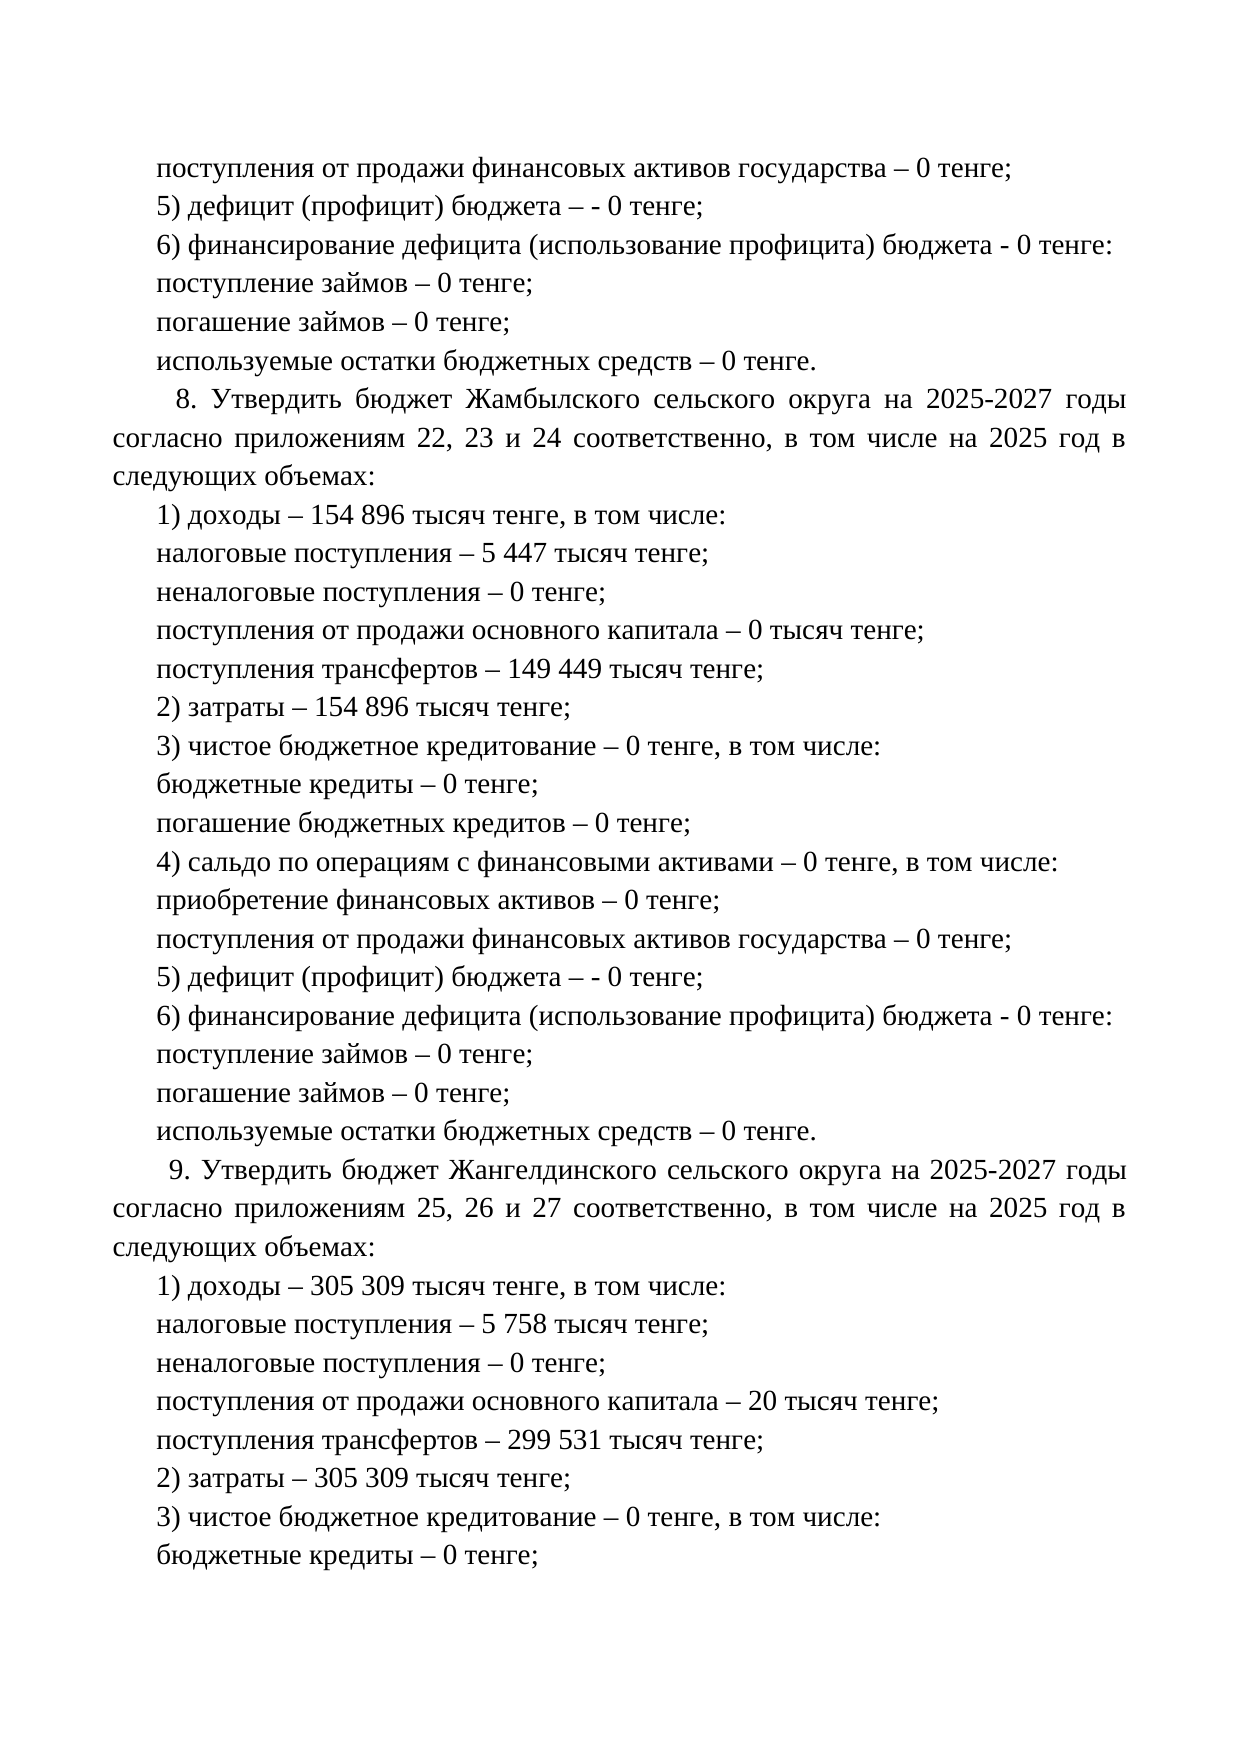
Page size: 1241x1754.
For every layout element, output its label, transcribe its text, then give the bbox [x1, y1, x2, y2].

text бюджетные кредиты – 0 тенге; [112, 767, 1128, 800]
text используемые остатки бюджетных средств – 0 тенге. [112, 1113, 1128, 1147]
text 6) финансирование дефицита (использование профицита) бюджета - 0 тенге: [112, 227, 1128, 261]
text используемые остатки бюджетных средств – 0 тенге. [112, 343, 1128, 376]
text неналоговые поступления – 0 тенге; [112, 574, 1128, 607]
text поступления от продажи финансовых активов государства – 0 тенге; [112, 921, 1128, 954]
text погашение бюджетных кредитов – 0 тенге; [112, 805, 1128, 839]
text 5) дефицит (профицит) бюджета – - 0 тенге; [112, 188, 1128, 222]
text неналоговые поступления – 0 тенге; [112, 1345, 1128, 1378]
text поступление займов – 0 тенге; [112, 1036, 1128, 1070]
text 8. Утвердить бюджет Жамбылского сельского округа на 2025-2027 годы согласно приложениям 22, 23 и 24 соответственно, в том числе на 2025 год в следующих объемах: [112, 381, 1128, 492]
text 3) чистое бюджетное кредитование – 0 тенге, в том числе: [112, 1499, 1128, 1532]
text поступления от продажи основного капитала – 0 тысяч тенге; [112, 612, 1128, 646]
text 5) дефицит (профицит) бюджета – - 0 тенге; [112, 959, 1128, 993]
text 2) затраты – 305 309 тысяч тенге; [112, 1460, 1128, 1494]
text 4) сальдо по операциям с финансовыми активами – 0 тенге, в том числе: [112, 844, 1128, 877]
text приобретение финансовых активов – 0 тенге; [112, 882, 1128, 916]
text 6) финансирование дефицита (использование профицита) бюджета - 0 тенге: [112, 998, 1128, 1031]
text налоговые поступления – 5 447 тысяч тенге; [112, 535, 1128, 569]
text поступления от продажи основного капитала – 20 тысяч тенге; [112, 1383, 1128, 1417]
text бюджетные кредиты – 0 тенге; [112, 1537, 1128, 1571]
text 2) затраты – 154 896 тысяч тенге; [112, 689, 1128, 723]
text налоговые поступления – 5 758 тысяч тенге; [112, 1306, 1128, 1340]
text погашение займов – 0 тенге; [112, 304, 1128, 338]
text поступления трансфертов – 299 531 тысяч тенге; [112, 1422, 1128, 1455]
text 9. Утвердить бюджет Жангелдинского сельского округа на 2025-2027 годы согласно приложениям 25, 26 и 27 соответственно, в том числе на 2025 год в следующих объемах: [112, 1152, 1128, 1263]
text поступления от продажи финансовых активов государства – 0 тенге; [112, 150, 1128, 183]
text 1) доходы – 305 309 тысяч тенге, в том числе: [112, 1268, 1128, 1301]
text поступления трансфертов – 149 449 тысяч тенге; [112, 651, 1128, 684]
text 3) чистое бюджетное кредитование – 0 тенге, в том числе: [112, 728, 1128, 762]
text поступление займов – 0 тенге; [112, 266, 1128, 299]
text погашение займов – 0 тенге; [112, 1075, 1128, 1108]
text 1) доходы – 154 896 тысяч тенге, в том числе: [112, 497, 1128, 530]
